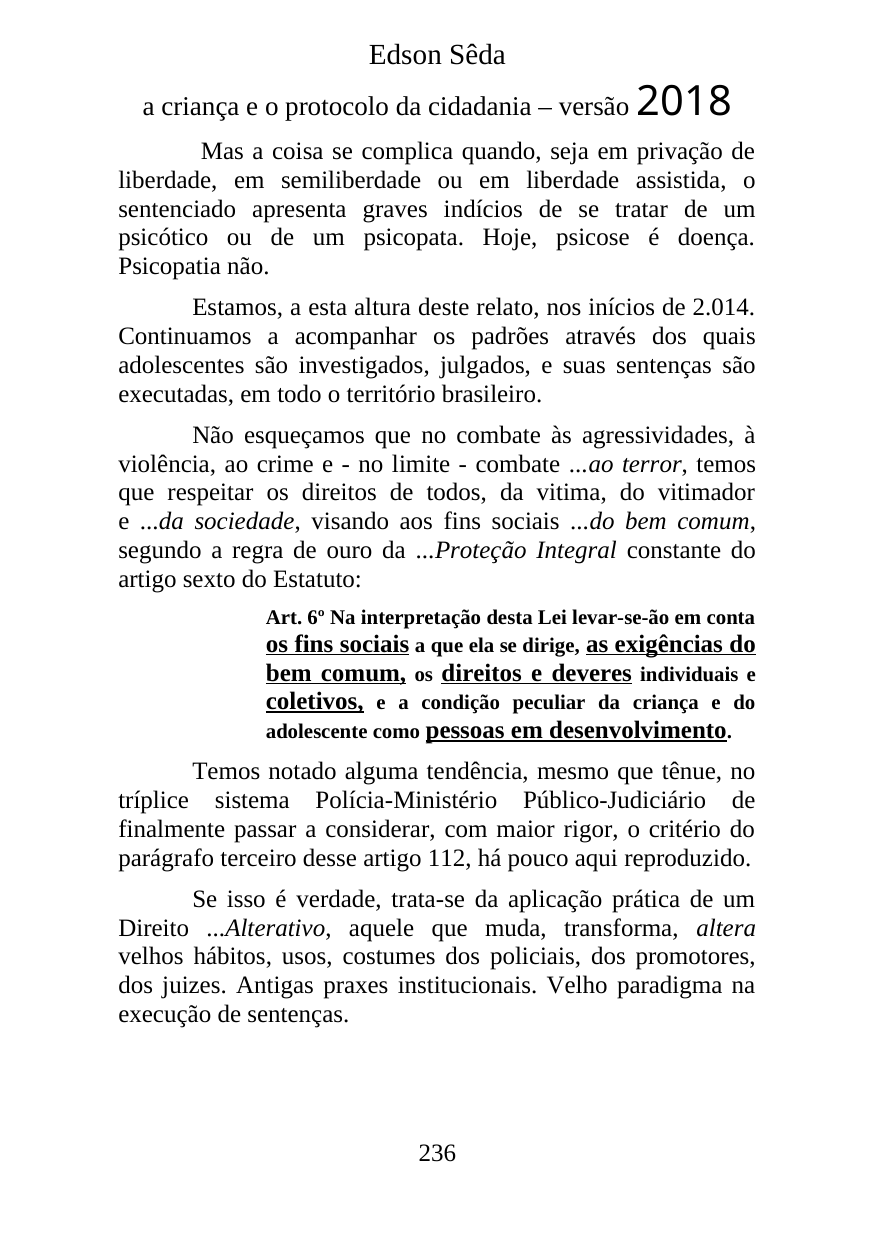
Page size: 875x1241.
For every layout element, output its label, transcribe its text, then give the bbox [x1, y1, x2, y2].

text Não esqueçamos que no combate às agressividades, à violência, ao crime e - no limite - combate ...ao terror, temos que respeitar os direitos de todos, da vitima, do vitimador e ...da sociedade, visando aos fins sociais ...do bem comum, segundo a regra de ouro da ...Proteção Integral constante do artigo sexto do Estatuto: [118, 420, 756, 592]
text Mas a coisa se complica quando, seja em privação de liberdade, em semiliberdade ou em liberdade assistida, o sentenciado apresenta graves indícios de se tratar de um psicótico ou de um psicopata. Hoje, psicose é doença. Psicopatia não. [118, 136, 756, 280]
text Art. 6º Na interpretação desta Lei levar-se-ão em conta os fins sociais a que ela se dirige, as exigências do bem comum, os direitos e deveres individuais e coletivos, e a condição peculiar da criança e do adolescente como pessoas em desenvolvimento. [266, 605, 756, 744]
text Estamos, a esta altura deste relato, nos inícios de 2.014. Continuamos a acompanhar os padrões através dos quais adolescentes são investigados, julgados, e suas sentenças são executadas, em todo o território brasileiro. [118, 292, 756, 407]
text Se isso é verdade, trata-se da aplicação prática de um Direito ...Alterativo, aquele que muda, transforma, altera velhos hábitos, usos, costumes dos policiais, dos promotores, dos juizes. Antigas praxes institucionais. Velho paradigma na execução de sentenças. [118, 884, 756, 1028]
text Temos notado alguma tendência, mesmo que tênue, no tríplice sistema Polícia-Ministério Público-Judiciário de finalmente passar a considerar, com maior rigor, o critério do parágrafo terceiro desse artigo 112, há pouco aqui reproduzido. [118, 756, 756, 871]
